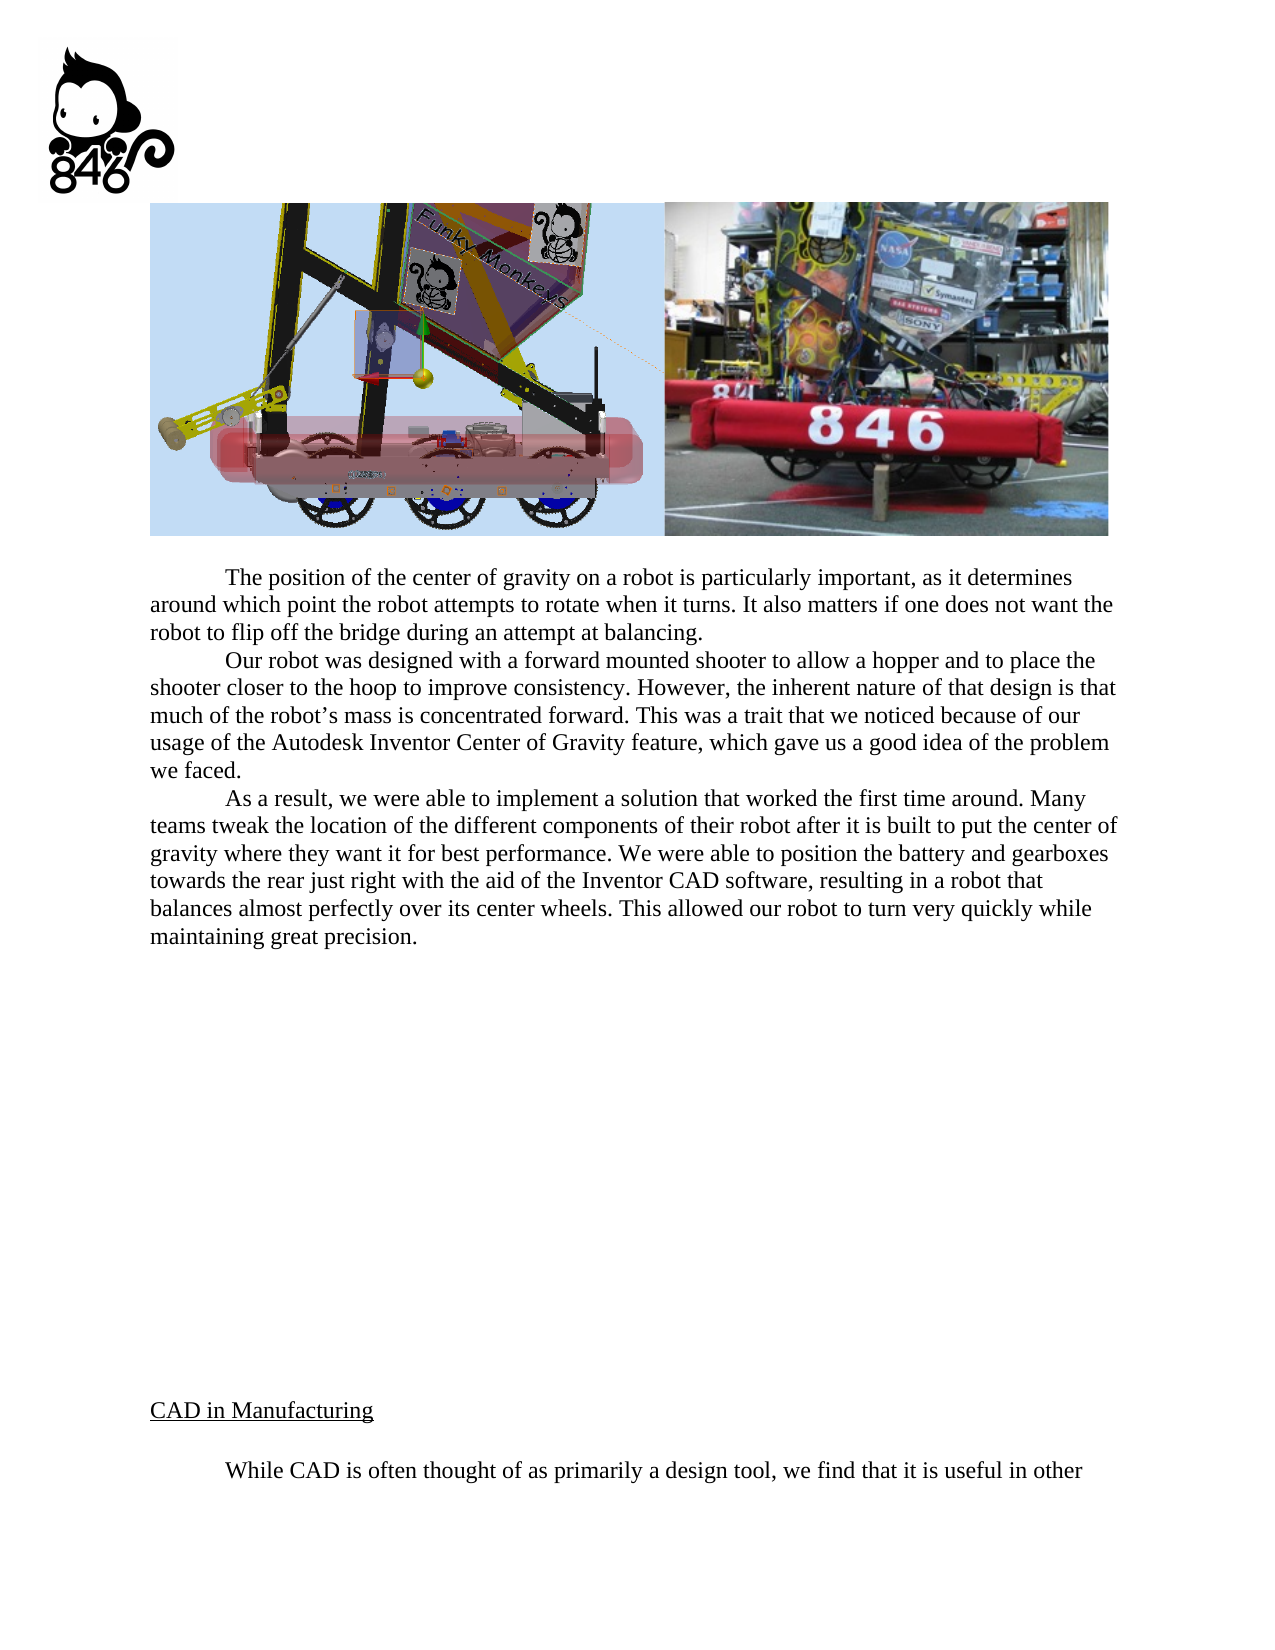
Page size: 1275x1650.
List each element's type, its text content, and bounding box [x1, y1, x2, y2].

picture [37, 37, 1109, 536]
text The position of the center of gravity on a robot is particularly important, as it determines around which point the robot attempts to rotate when it turns. It also matters if one does not want the robot to flip off the bridge during an attempt at balancing. Our robot was designed with a forward mounted shooter to allow a hopper and to place the shooter closer to the hoop to improve consistency. However, the inherent nature of that design is that much of the robot’s mass is concentrated forward. This was a trait that we noticed because of our usage of the Autodesk Inventor Center of Gravity feature, which gave us a good idea of the problem we faced. As a result, we were able to implement a solution that worked the first time around. Many teams tweak the location of the different components of their robot after it is built to put the center of gravity where they want it for best performance. We were able to position the battery and gearboxes towards the rear just right with the aid of the Inventor CAD software, resulting in a robot that balances almost perfectly over its center wheels. This allowed our robot to turn very quickly while maintaining great precision. [150, 202, 1125, 1010]
